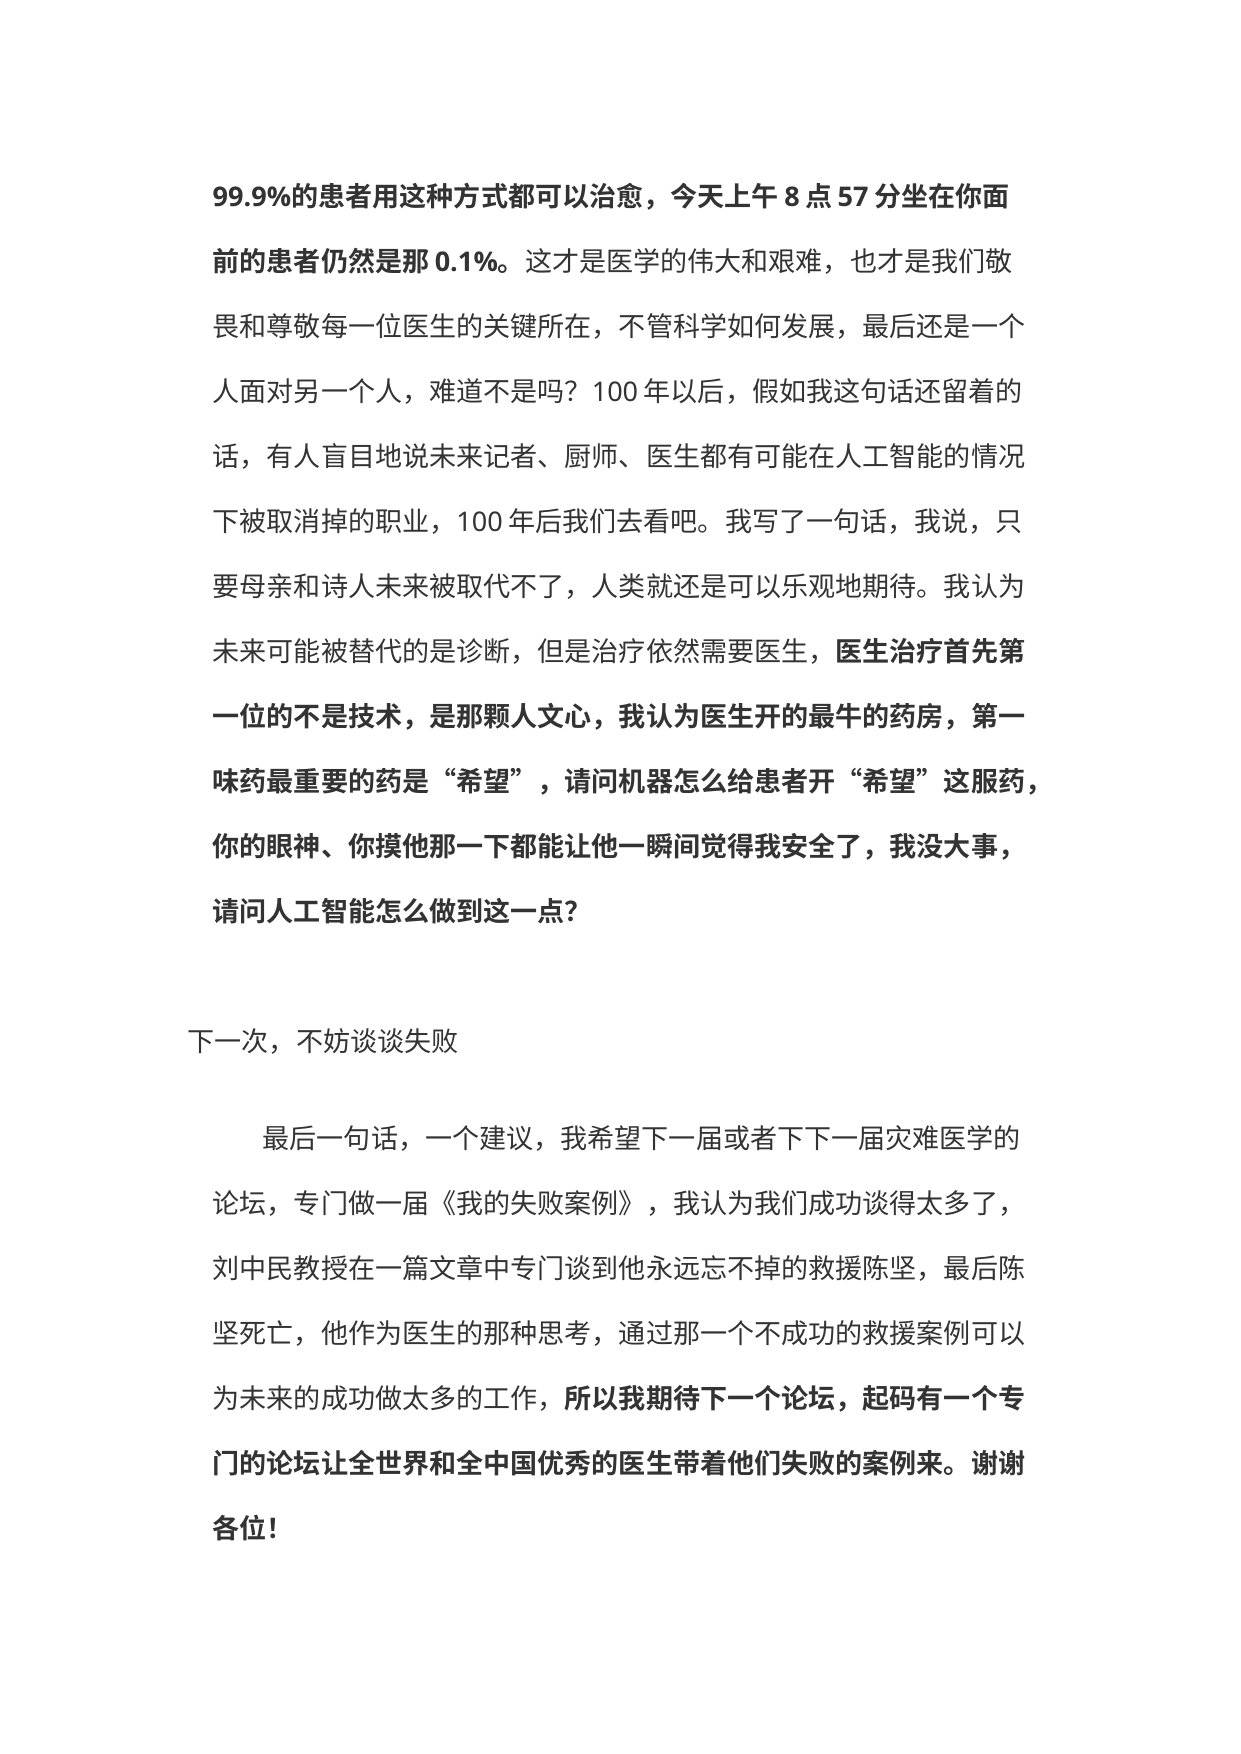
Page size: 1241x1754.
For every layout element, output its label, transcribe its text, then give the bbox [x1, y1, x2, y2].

text 下一次，不妨谈谈失败 [187, 1007, 1053, 1072]
text 最后一句话，一个建议，我希望下一届或者下下一届灾难医学的论坛，专门做一届《我的失败案例》，我认为我们成功谈得太多了，刘中民教授在一篇文章中专门谈到他永远忘不掉的救援陈坚，最后陈坚死亡，他作为医生的那种思考，通过那一个不成功的救援案例可以为未来的成功做太多的工作，所以我期待下一个论坛，起码有一个专门的论坛让全世界和全中国优秀的医生带着他们失败的案例来。谢谢各位！ [212, 1104, 1028, 1559]
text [212, 162, 1028, 942]
